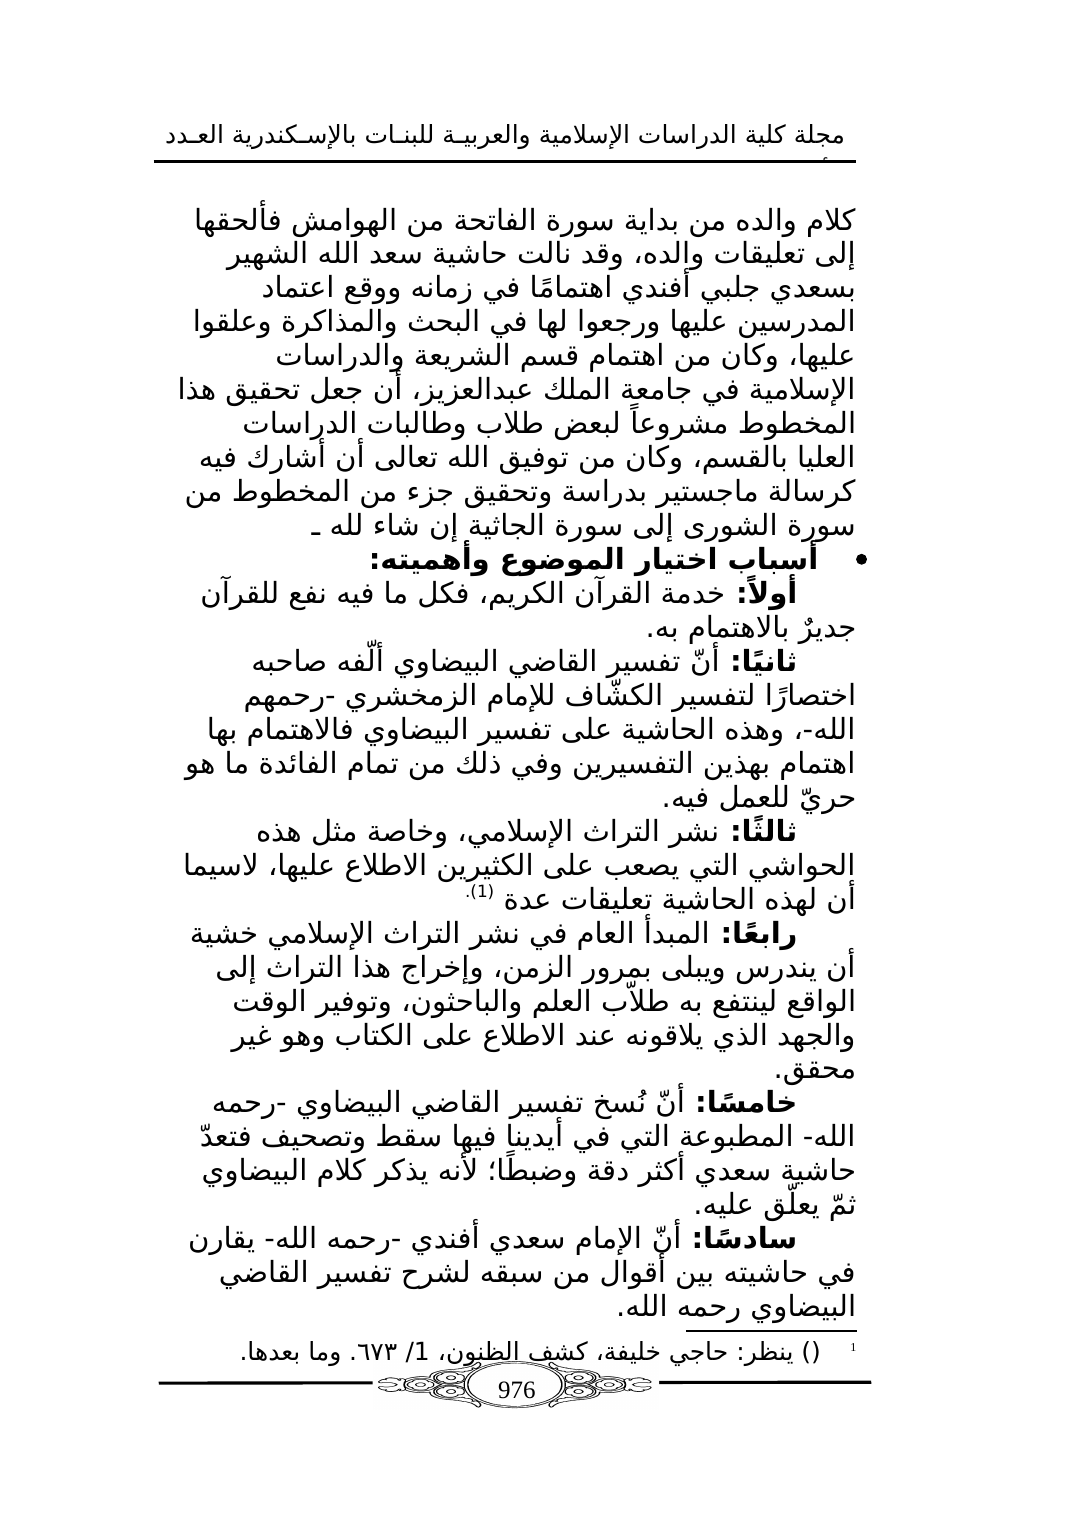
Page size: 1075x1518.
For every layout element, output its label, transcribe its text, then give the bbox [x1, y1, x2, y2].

text سادسًا: أنّ الإمام سعدي أفندي -رحمه الله- يقارن في حاشيته بين أقوال من سبقه لشرح تفسير القاضي البيضاوي رحمه الله. [177, 1222, 856, 1323]
text ثالثًا: نشر التراث الإسلامي، وخاصة مثل هذه الحواشي التي يصعب على الكثيرين الاطلاع عليها، لاسيما أن لهذه الحاشية تعليقات عدة (). [177, 814, 856, 916]
list أسباب اختيار الموضوع وأهميته: [177, 542, 856, 576]
text رابعًا: المبدأ العام في نشر التراث الإسلامي خشية أن يندرس ويبلى بمرور الزمن، وإخراج هذا التراث إلى الواقع لينتفع به طلاّب العلم والباحثون، وتوفير الوقت والجهد الذي يلاقونه عند الاطلاع على الكتاب وهو غير محقق. [177, 916, 856, 1086]
text خامسًا: أنّ نُسخ تفسير القاضي البيضاوي -رحمه الله- المطبوعة التي في أيدينا فيها سقط وتصحيف فتعدّ حاشية سعدي أكثر دقة وضبطًا؛ لأنه يذكر كلام البيضاوي ثمّ يعلّق عليه. [177, 1086, 856, 1222]
text ثانيًا: أنّ تفسير القاضي البيضاوي ألّفه صاحبه اختصارًا لتفسير الكشّاف للإمام الزمخشري -رحمهم الله-، وهذه الحاشية على تفسير البيضاوي فالاهتمام بها اهتمام بهذين التفسيرين وفي ذلك من تمام الفائدة ما هو حريّ للعمل فيه. [177, 644, 856, 814]
picture [372, 1359, 660, 1410]
text أولاً: خدمة القرآن الكريم، فكل ما فيه نفع للقرآن جديرٌ بالاهتمام به. [177, 576, 856, 644]
